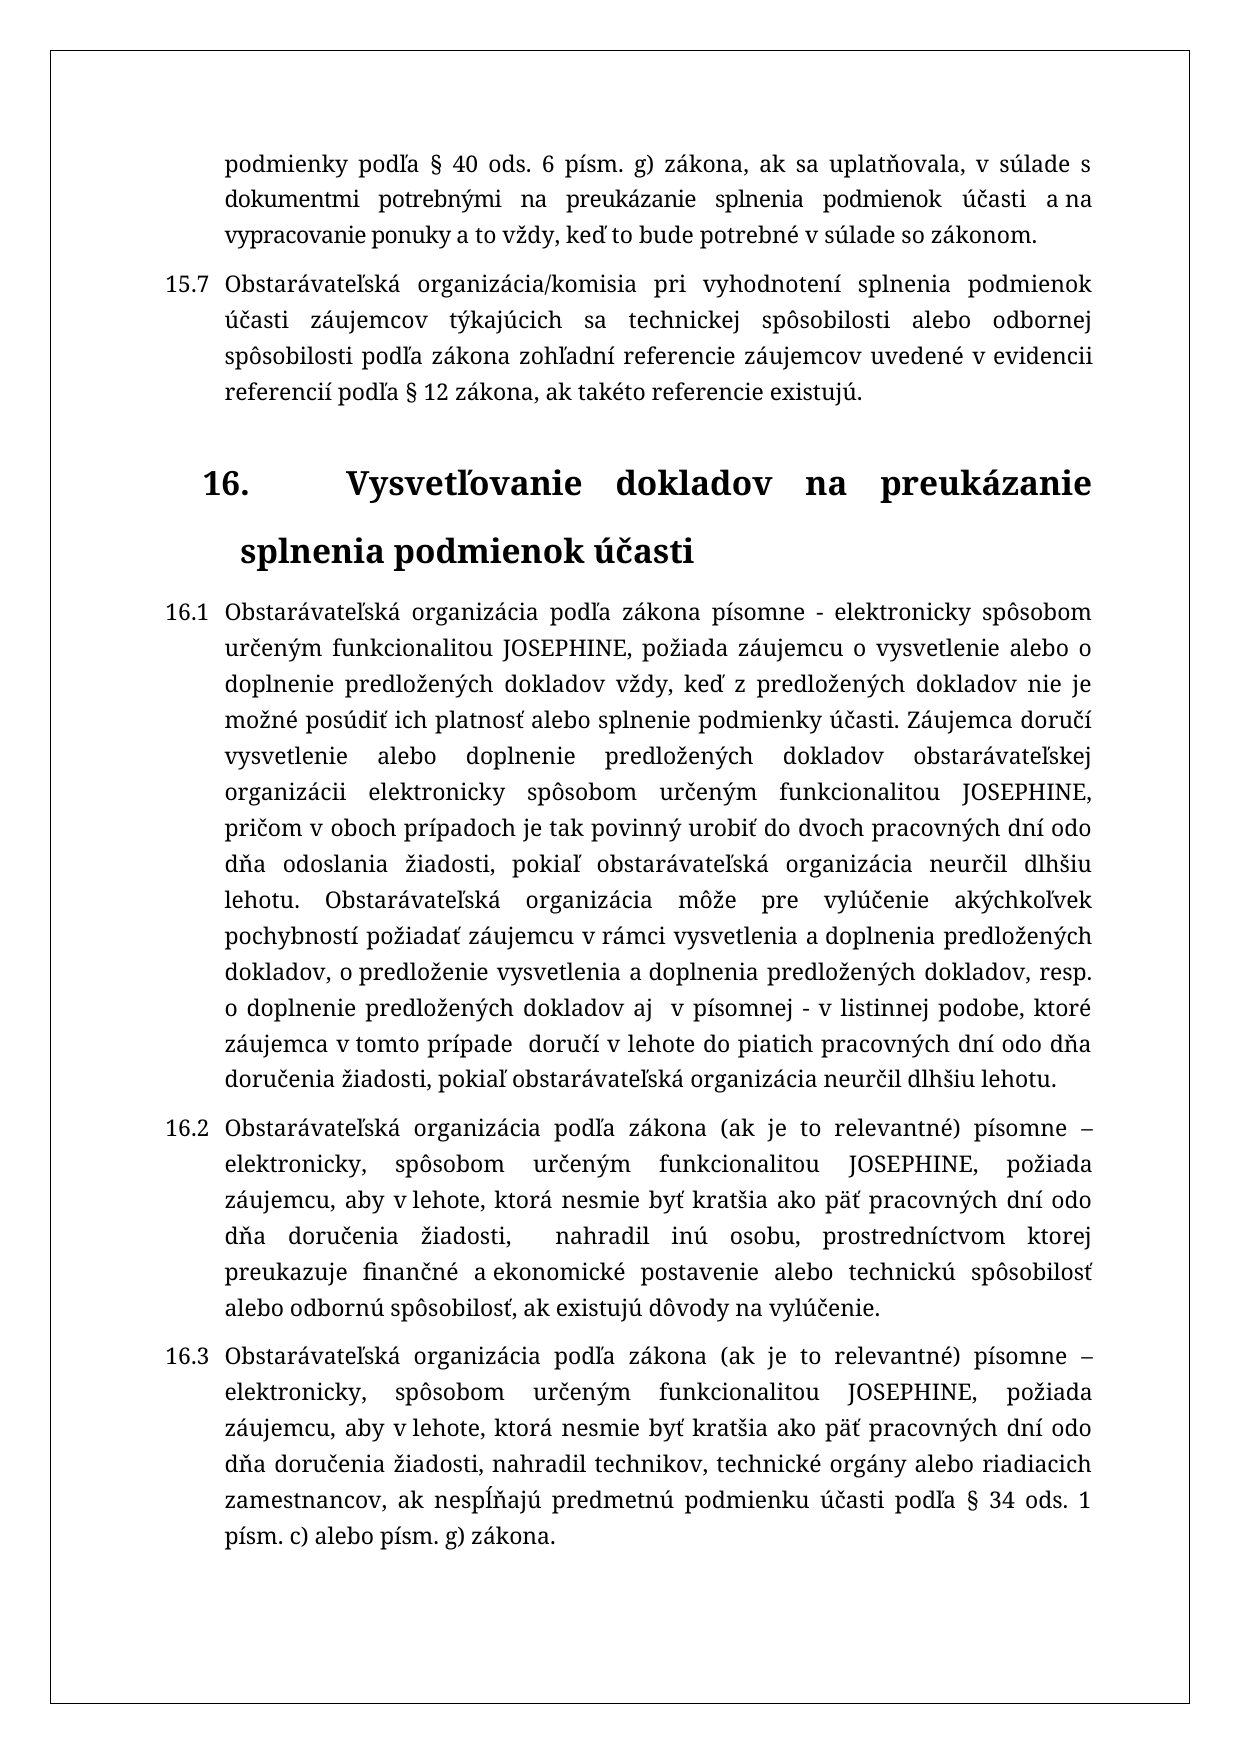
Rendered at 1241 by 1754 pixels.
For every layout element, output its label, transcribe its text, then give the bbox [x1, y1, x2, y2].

list Obstarávateľská organizácia podľa zákona (ak je to relevantné) písomne – elektronicky, spôsobom určeným funkcionalitou JOSEPHINE, požiada záujemcu, aby v lehote, ktorá nesmie byť kratšia ako päť pracovných dní odo dňa doručenia žiadosti, nahradil technikov, technické orgány alebo riadiacich zamestnancov, ak nespĺňajú predmetnú podmienku účasti podľa § 34 ods. 1 písm. c) alebo písm. g) zákona. [165, 1340, 1093, 1551]
subtitle Vysvetľovanie dokladov na preukázanie splnenia podmienok účasti [203, 460, 1093, 573]
list Obstarávateľská organizácia podľa zákona (ak je to relevantné) písomne – elektronicky, spôsobom určeným funkcionalitou JOSEPHINE, požiada záujemcu, aby v lehote, ktorá nesmie byť kratšia ako päť pracovných dní odo dňa doručenia žiadosti, nahradil inú osobu, prostredníctvom ktorej preukazuje finančné a ekonomické postavenie alebo technickú spôsobilosť alebo odbornú spôsobilosť, ak existujú dôvody na vylúčenie. [165, 1112, 1093, 1323]
text 15.7 Obstarávateľská organizácia/komisia pri vyhodnotení splnenia podmienok účasti záujemcov týkajúcich sa technickej spôsobilosti alebo odbornej spôsobilosti podľa zákona zohľadní referencie záujemcov uvedené v evidencii referencií podľa § 12 zákona, ak takéto referencie existujú. [165, 268, 1093, 407]
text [165, 147, 1093, 251]
text 16.1 Obstarávateľská organizácia podľa zákona písomne - elektronicky spôsobom určeným funkcionalitou JOSEPHINE, požiada záujemcu o vysvetlenie alebo o doplnenie predložených dokladov vždy, keď z predložených dokladov nie je možné posúdiť ich platnosť alebo splnenie podmienky účasti. Záujemca doručí vysvetlenie alebo doplnenie predložených dokladov obstarávateľskej organizácii elektronicky spôsobom určeným funkcionalitou JOSEPHINE, pričom v oboch prípadoch je tak povinný urobiť do dvoch pracovných dní odo dňa odoslania žiadosti, pokiaľ obstarávateľská organizácia neurčil dlhšiu lehotu. Obstarávateľská organizácia môže pre vylúčenie akýchkoľvek pochybností požiadať záujemcu v rámci vysvetlenia a doplnenia predložených dokladov, o predloženie vysvetlenia a doplnenia predložených dokladov, resp. o doplnenie predložených dokladov aj v písomnej - v listinnej podobe, ktoré záujemca v tomto prípade doručí v lehote do piatich pracovných dní odo dňa doručenia žiadosti, pokiaľ obstarávateľská organizácia neurčil dlhšiu lehotu. [165, 596, 1093, 1095]
